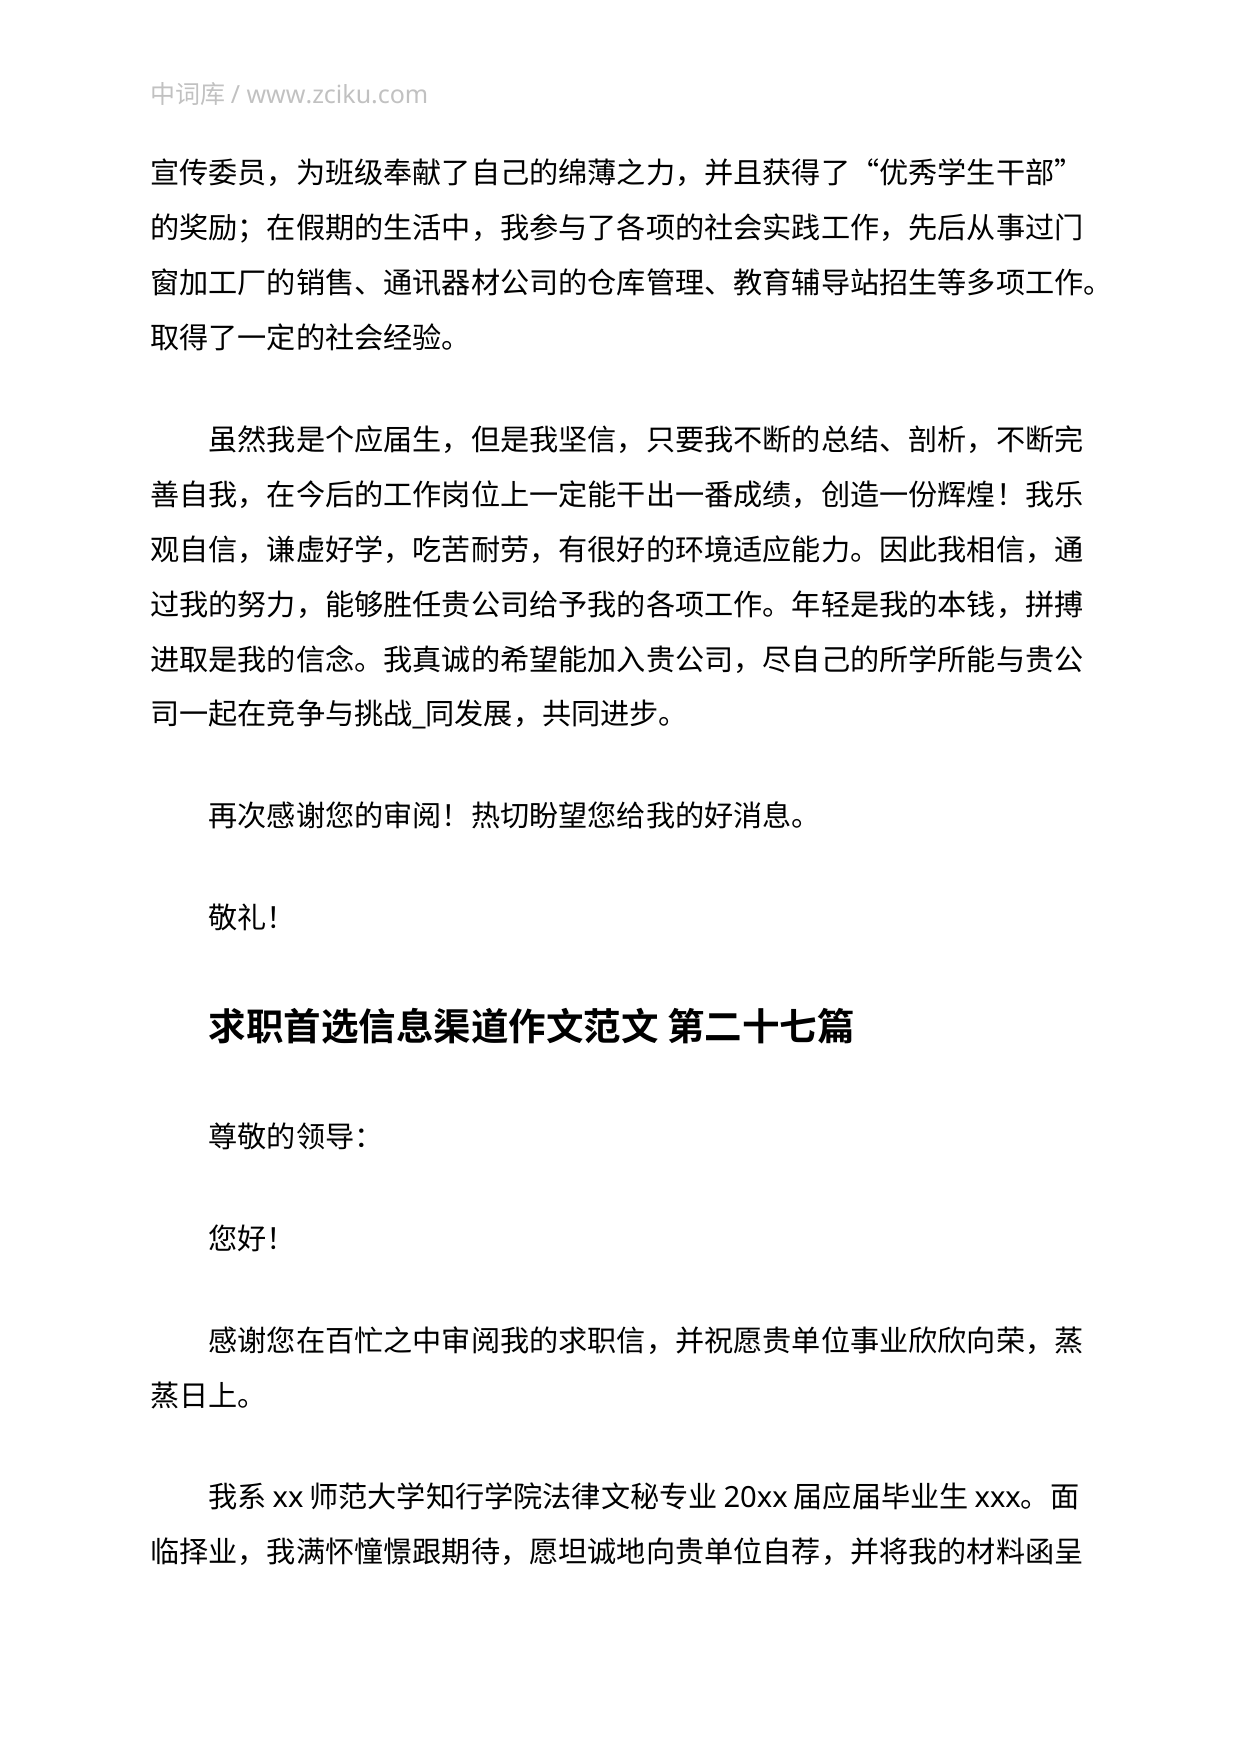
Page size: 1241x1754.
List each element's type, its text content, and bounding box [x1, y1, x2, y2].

text 敬礼！ [150, 895, 1090, 937]
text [150, 1474, 1090, 1571]
text 虽然我是个应届生，但是我坚信，只要我不断的总结、剖析，不断完善自我，在今后的工作岗位上一定能干出一番成绩，创造一份辉煌！我乐观自信，谦虚好学，吃苦耐劳，有很好的环境适应能力。因此我相信，通过我的努力，能够胜任贵公司给予我的各项工作。年轻是我的本钱，拼搏进取是我的信念。我真诚的希望能加入贵公司，尽自己的所学所能与贵公司一起在竞争与挑战_同发展，共同进步。 [150, 416, 1090, 733]
text 尊敬的领导： [150, 1114, 1090, 1156]
text 感谢您在百忙之中审阅我的求职信，并祝愿贵单位事业欣欣向荣，蒸蒸日上。 [150, 1317, 1090, 1414]
text 您好！ [150, 1216, 1090, 1258]
text 求职首选信息渠道作文范文 第二十七篇 [150, 996, 1090, 1051]
text 再次感谢您的审阅！热切盼望您给我的好消息。 [150, 793, 1090, 835]
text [150, 150, 1090, 357]
